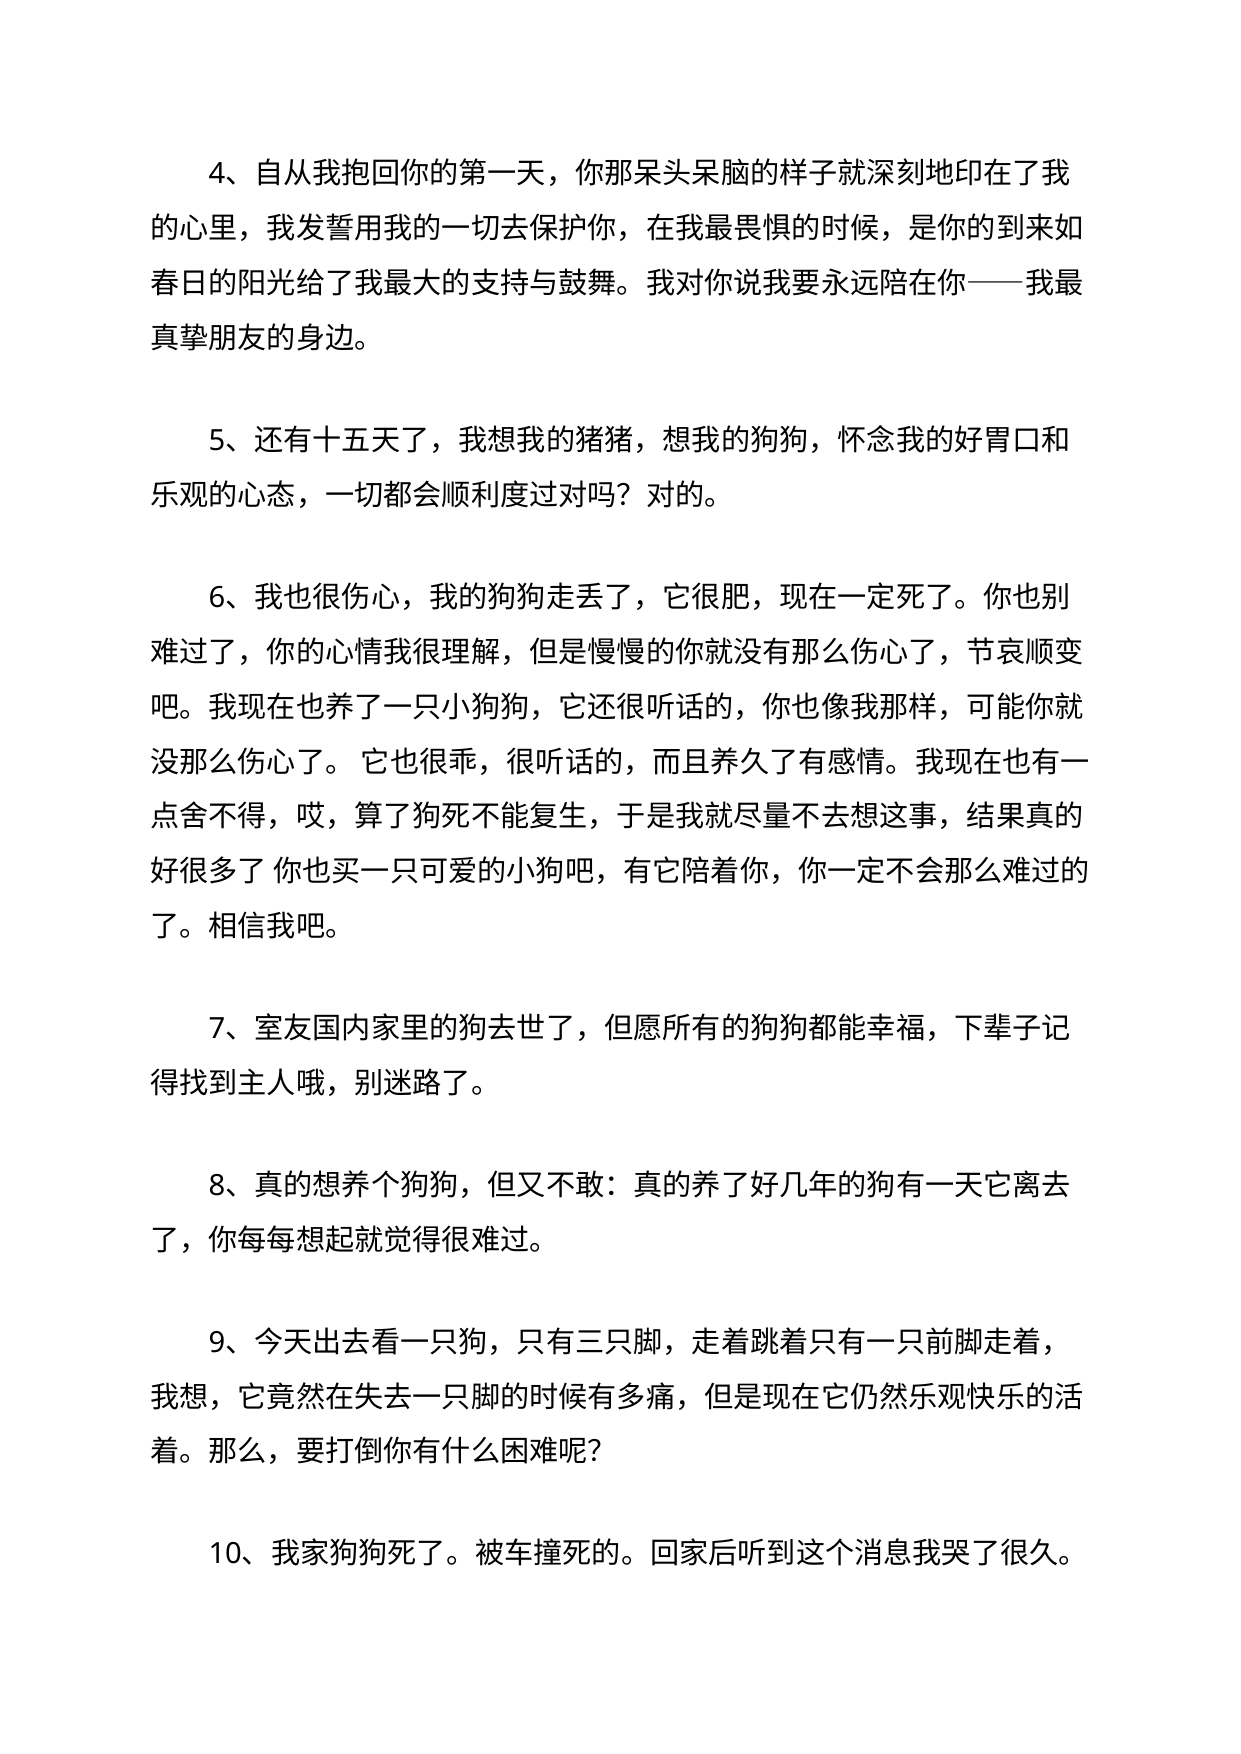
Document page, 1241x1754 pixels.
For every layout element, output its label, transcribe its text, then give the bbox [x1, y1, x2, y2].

text 7、室友国内家里的狗去世了，但愿所有的狗狗都能幸福，下辈子记得找到主人哦，别迷路了。 [150, 1004, 1090, 1102]
text 8、真的想养个狗狗，但又不敢：真的养了好几年的狗有一天它离去了，你每每想起就觉得很难过。 [150, 1161, 1090, 1259]
text 5、还有十五天了，我想我的猪猪，想我的狗狗，怀念我的好胃口和乐观的心态，一切都会顺利度过对吗？对的。 [150, 417, 1090, 514]
text 4、自从我抱回你的第一天，你那呆头呆脑的样子就深刻地印在了我的心里，我发誓用我的一切去保护你，在我最畏惧的时候，是你的到来如春日的阳光给了我最大的支持与鼓舞。我对你说我要永远陪在你——我最真挚朋友的身边。 [150, 150, 1090, 357]
text 6、我也很伤心，我的狗狗走丢了，它很肥，现在一定死了。你也别难过了，你的心情我很理解，但是慢慢的你就没有那么伤心了，节哀顺变吧。我现在也养了一只小狗狗，它还很听话的，你也像我那样，可能你就没那么伤心了。 它也很乖，很听话的，而且养久了有感情。我现在也有一点舍不得，哎，算了狗死不能复生，于是我就尽量不去想这事，结果真的好很多了 你也买一只可爱的小狗吧，有它陪着你，你一定不会那么难过的了。相信我吧。 [150, 573, 1090, 945]
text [150, 1530, 1090, 1572]
text 9、今天出去看一只狗，只有三只脚，走着跳着只有一只前脚走着，我想，它竟然在失去一只脚的时候有多痛，但是现在它仍然乐观快乐的活着。那么，要打倒你有什么困难呢？ [150, 1318, 1090, 1470]
